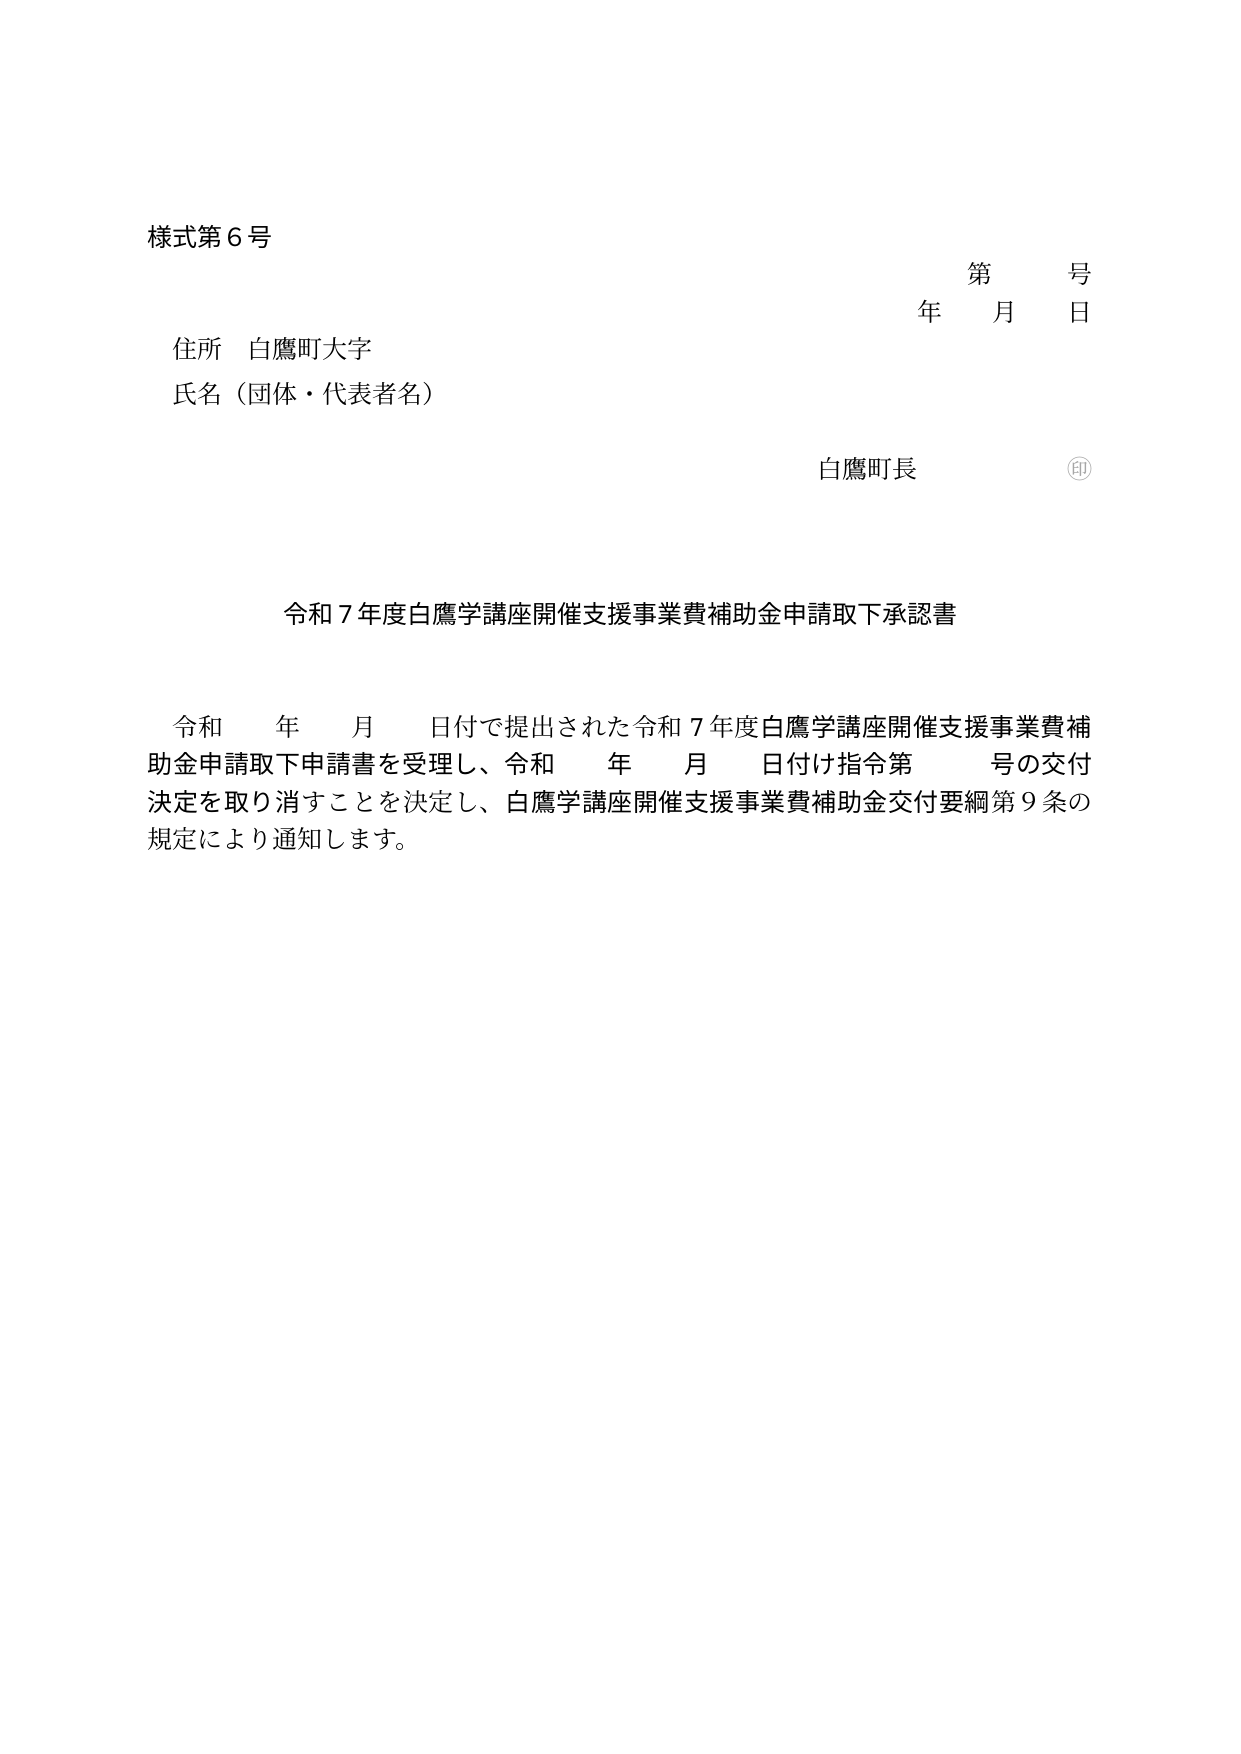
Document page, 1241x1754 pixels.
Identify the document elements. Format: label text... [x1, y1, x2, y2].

text 白鷹町長 ㊞ [311, 449, 1092, 487]
text 様式第６号 [148, 217, 1092, 254]
text 住所 白鷹町大字 [148, 329, 1092, 365]
text 第 号 [148, 254, 1092, 292]
text 令和 年 月 日付で提出された令和7年度白鷹学講座開催支援事業費補助金申請取下申請書を受理し、令和 年 月 日付け指令第 号の交付決定を取り消すことを決定し、白鷹学講座開催支援事業費補助金交付要綱第９条の規定により通知します。 [148, 707, 1092, 857]
text 年 月 日 [148, 292, 1092, 329]
text 令和7年度白鷹学講座開催支援事業費補助金申請取下承認書 [148, 594, 1092, 632]
text 氏名（団体・代表者名） [148, 374, 1092, 412]
